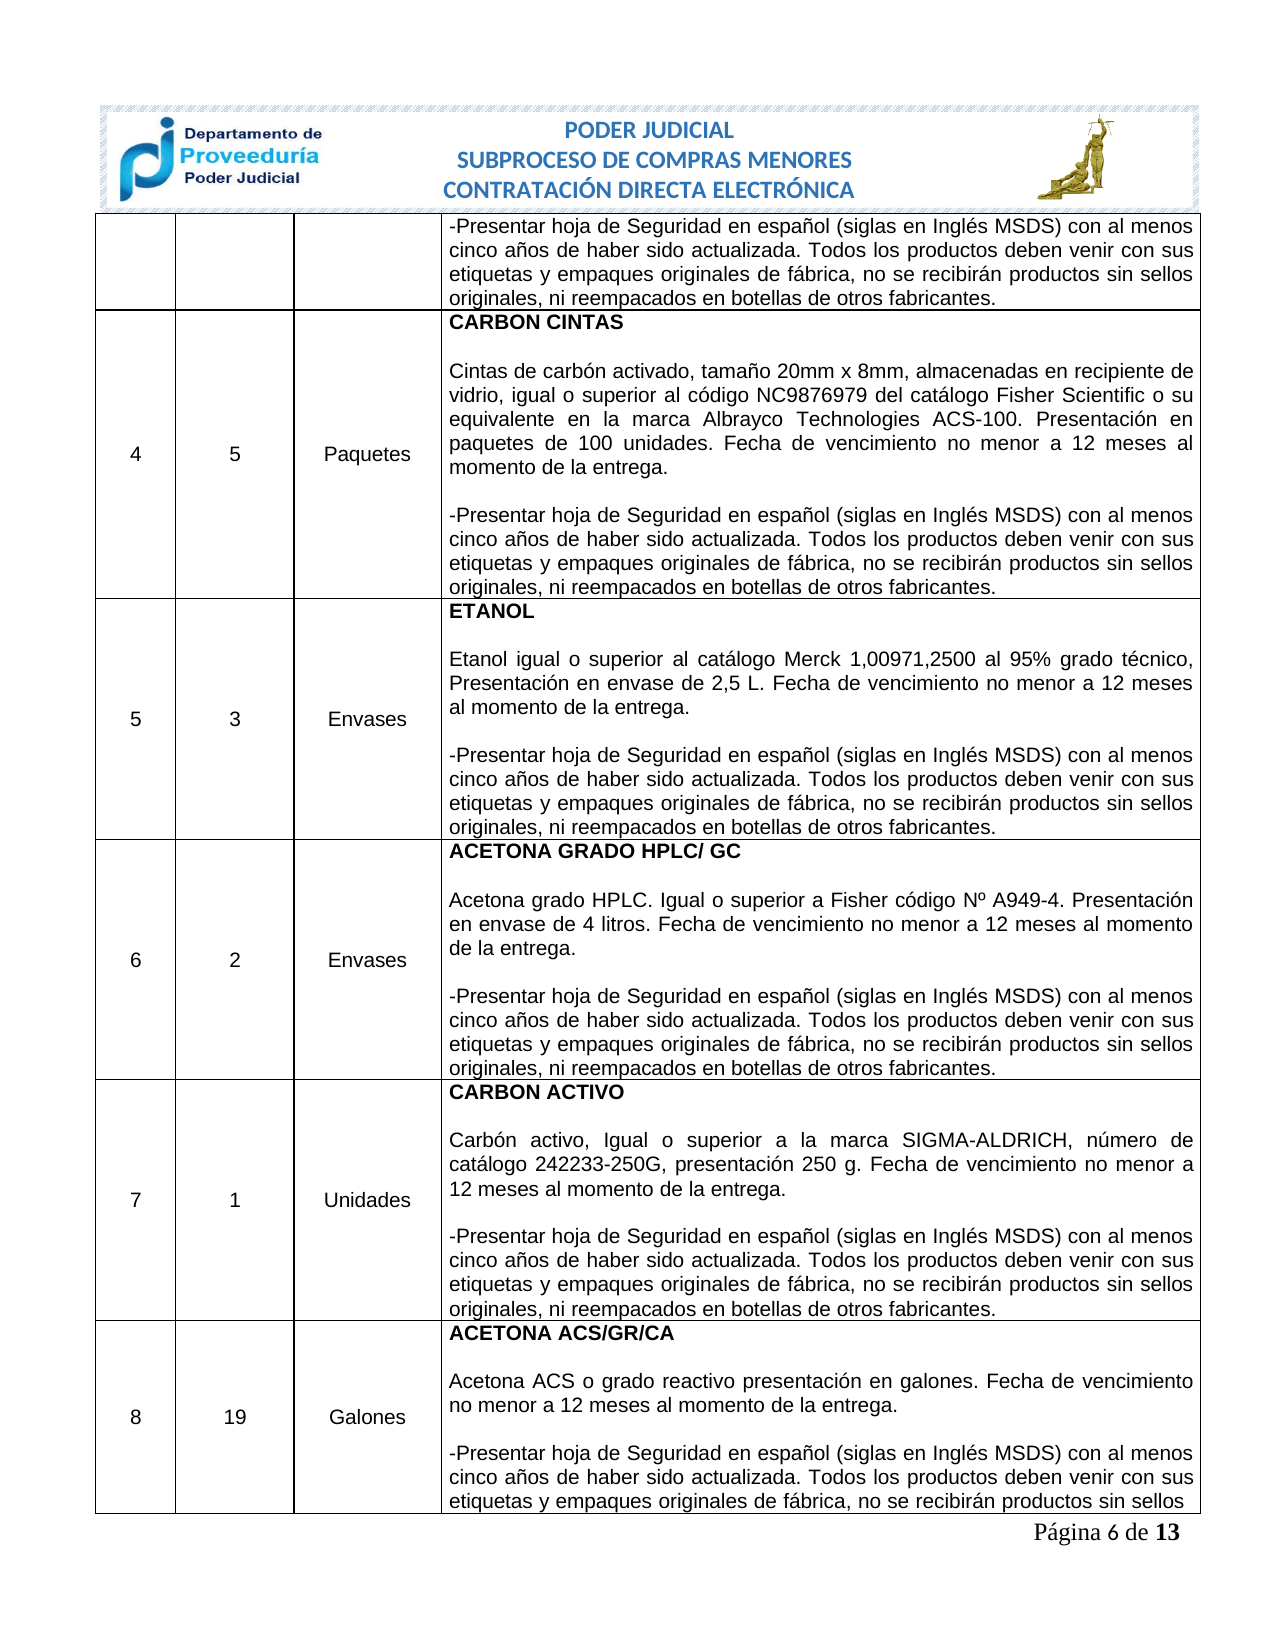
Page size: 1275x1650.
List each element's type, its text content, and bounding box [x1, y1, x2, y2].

table_cell CARBON ACTIVO Carbón activo, Igual o superior a la marca SIGMA-ALDRICH, número de catálogo 242233-250G, presentación 250 g. Fecha de vencimiento no menor a 12 meses al momento de la entrega. -Presentar hoja de Seguridad en español (siglas en Inglés MSDS) con al menos cinco años de haber sido actualizada. Todos los productos deben venir con sus etiquetas y empaques originales de fábrica, no se recibirán productos sin sellos originales, ni reempacados en botellas de otros fabricantes. [442, 1080, 1200, 1320]
table_cell 4 [96, 311, 175, 598]
table_cell 5 [176, 311, 293, 598]
table_cell Paquetes [295, 311, 441, 598]
table_cell ACETONA GRADO HPLC/ GC Acetona grado HPLC. Igual o superior a Fisher código Nº A949-4. Presentación en envase de 4 litros. Fecha de vencimiento no menor a 12 meses al momento de la entrega. -Presentar hoja de Seguridad en español (siglas en Inglés MSDS) con al menos cinco años de haber sido actualizada. Todos los productos deben venir con sus etiquetas y empaques originales de fábrica, no se recibirán productos sin sellos originales, ni reempacados en botellas de otros fabricantes. [442, 840, 1200, 1079]
table_cell CARBON CINTAS Cintas de carbón activado, tamaño 20mm x 8mm, almacenadas en recipiente de vidrio, igual o superior al código NC9876979 del catálogo Fisher Scientific o su equivalente en la marca Albrayco Technologies ACS-100. Presentación en paquetes de 100 unidades. Fecha de vencimiento no menor a 12 meses al momento de la entrega. -Presentar hoja de Seguridad en español (siglas en Inglés MSDS) con al menos cinco años de haber sido actualizada. Todos los productos deben venir con sus etiquetas y empaques originales de fábrica, no se recibirán productos sin sellos originales, ni reempacados en botellas de otros fabricantes. [442, 311, 1200, 598]
picture [100, 105, 1199, 213]
table_cell ETANOL Etanol igual o superior al catálogo Merck 1,00971,2500 al 95% grado técnico, Presentación en envase de 2,5 L. Fecha de vencimiento no menor a 12 meses al momento de la entrega. -Presentar hoja de Seguridad en español (siglas en Inglés MSDS) con al menos cinco años de haber sido actualizada. Todos los productos deben venir con sus etiquetas y empaques originales de fábrica, no se recibirán productos sin sellos originales, ni reempacados en botellas de otros fabricantes. [442, 599, 1200, 838]
table_cell Unidades [295, 1080, 441, 1320]
table_header [176, 214, 293, 309]
table_cell 6 [96, 840, 175, 1079]
table_cell Envases [295, 599, 441, 838]
table_header -Presentar hoja de Seguridad en español (siglas en Inglés MSDS) con al menos cinco años de haber sido actualizada. Todos los productos deben venir con sus etiquetas y empaques originales de fábrica, no se recibirán productos sin sellos originales, ni reempacados en botellas de otros fabricantes. [442, 214, 1200, 309]
table_cell 3 [176, 599, 293, 838]
table_header [96, 214, 175, 309]
table_cell 2 [176, 840, 293, 1079]
table_cell Envases [295, 840, 441, 1079]
table_cell 1 [176, 1080, 293, 1320]
table_cell ACETONA ACS/GR/CA Acetona ACS o grado reactivo presentación en galones. Fecha de vencimiento no menor a 12 meses al momento de la entrega. -Presentar hoja de Seguridad en español (siglas en Inglés MSDS) con al menos cinco años de haber sido actualizada. Todos los productos deben venir con sus etiquetas y empaques originales de fábrica, no se recibirán productos sin sellos [442, 1321, 1200, 1512]
table_cell 19 [176, 1321, 293, 1512]
table_cell 8 [96, 1321, 175, 1512]
table_cell Galones [295, 1321, 441, 1512]
table_cell 5 [96, 599, 175, 838]
table_header [295, 214, 441, 309]
table_cell 7 [96, 1080, 175, 1320]
